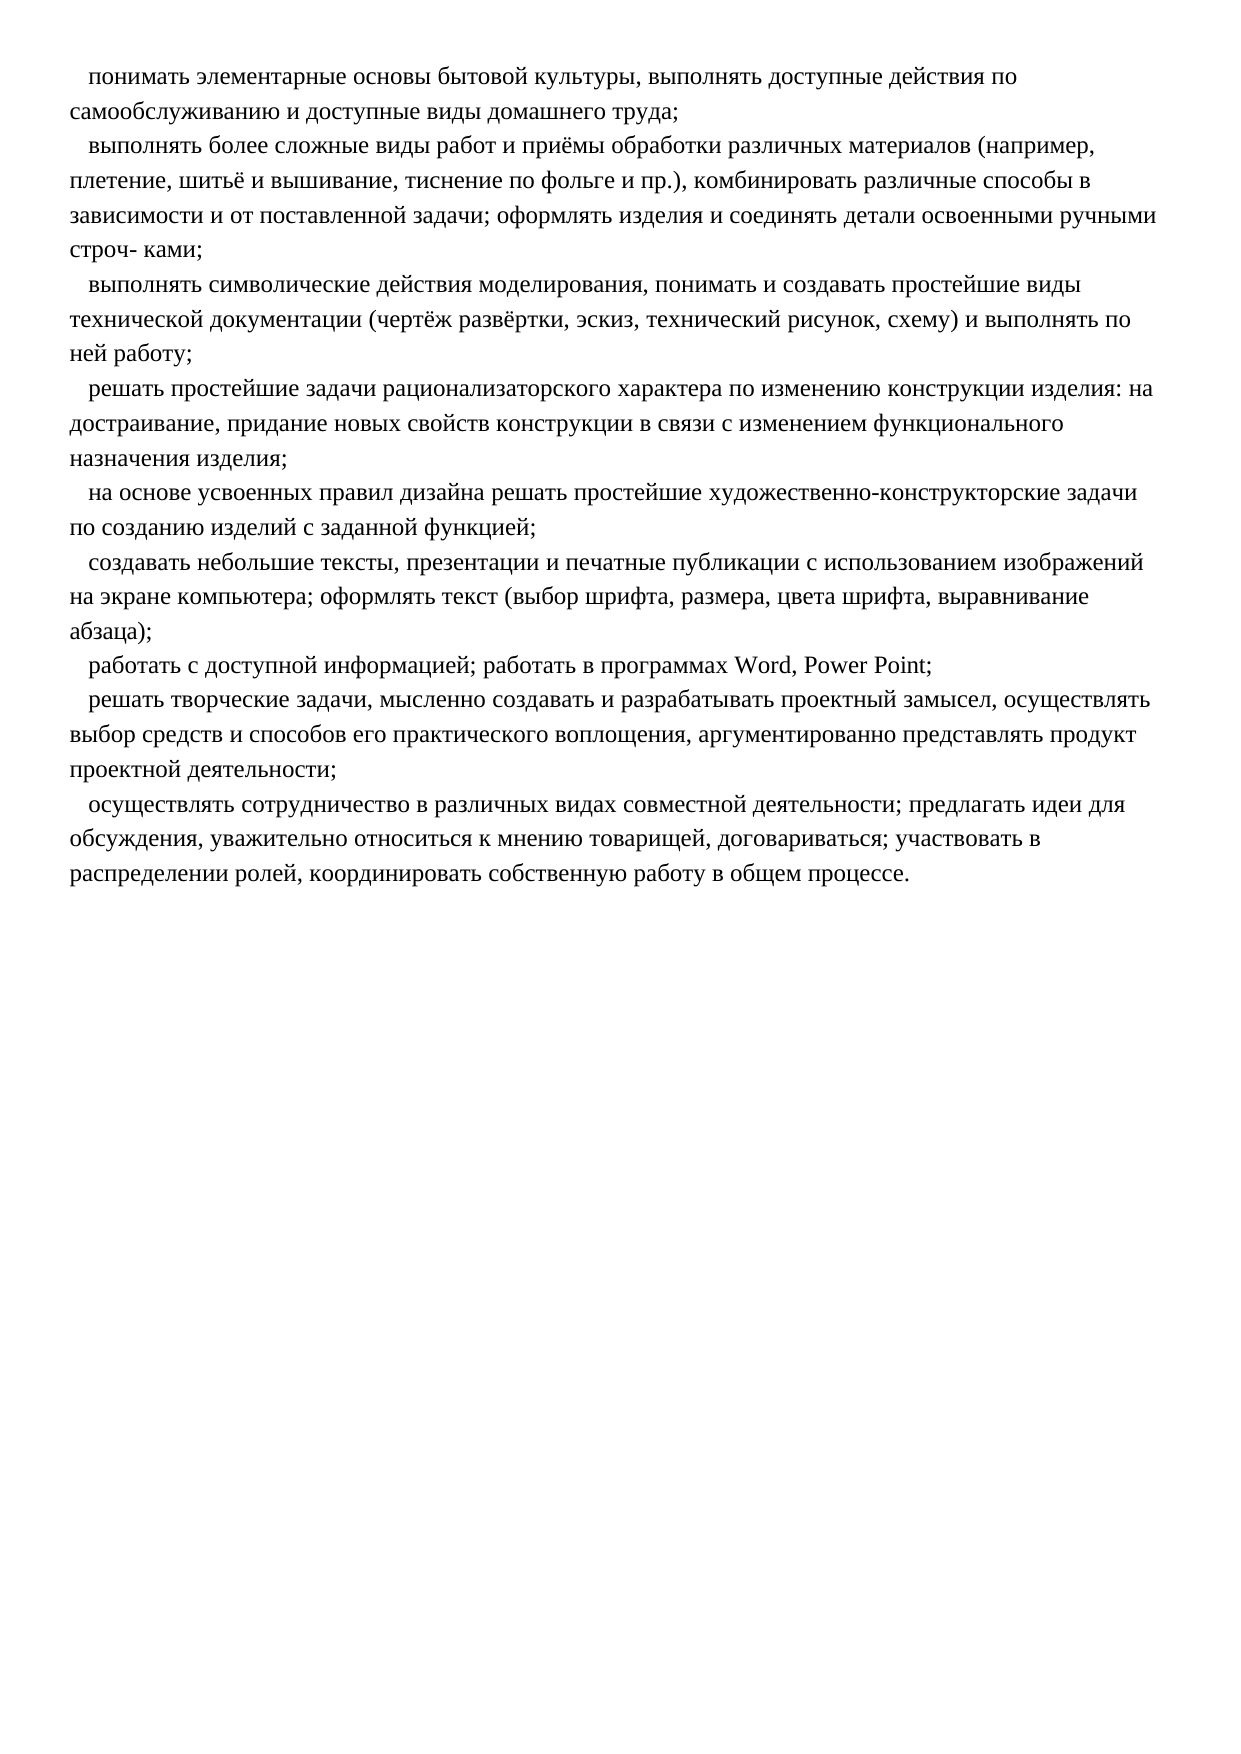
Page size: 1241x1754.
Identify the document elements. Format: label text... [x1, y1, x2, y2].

text работать с доступной информацией; работать в программах Word, Power Point; [88, 651, 1182, 679]
text решать творческие задачи, мысленно создавать и разрабатывать проектный замысел, осуществлять выбор средств и способов его практического воплощения, аргументированно представлять продукт проектной деятельности; [69, 684, 1182, 783]
text выполнять более сложные виды работ и приёмы обработки различных материалов (например, плетение, шитьё и вышивание, тиснение по фольге и пр.), комбинировать различные способы в зависимости и от поставленной задачи; оформлять изделия и соединять детали освоенными ручными строч- ками; [69, 130, 1157, 263]
text понимать элементарные основы бытовой культуры, выполнять доступные действия по самообслуживанию и доступные виды домашнего труда; [69, 61, 1182, 124]
text решать простейшие задачи рационализаторского характера по изменению конструкции изделия: на достраивание, придание новых свойств конструкции в связи с изменением функционального назначения изделия; [69, 373, 1182, 471]
text на основе усвоенных правил дизайна решать простейшие художественно-конструкторские задачи по созданию изделий с заданной функцией; [69, 477, 1156, 541]
text создавать небольшие тексты, презентации и печатные публикации с использованием изображений на экране компьютера; оформлять текст (выбор шрифта, размера, цвета шрифта, выравнивание абзаца); [69, 547, 1156, 645]
text осуществлять сотрудничество в различных видах совместной деятельности; предлагать идеи для обсуждения, уважительно относиться к мнению товарищей, договариваться; участвовать в распределении ролей, координировать собственную работу в общем процессе. [69, 789, 1182, 887]
text выполнять символические действия моделирования, понимать и создавать простейшие виды технической документации (чертёж развёртки, эскиз, технический рисунок, схему) и выполнять по ней работу; [69, 269, 1156, 367]
